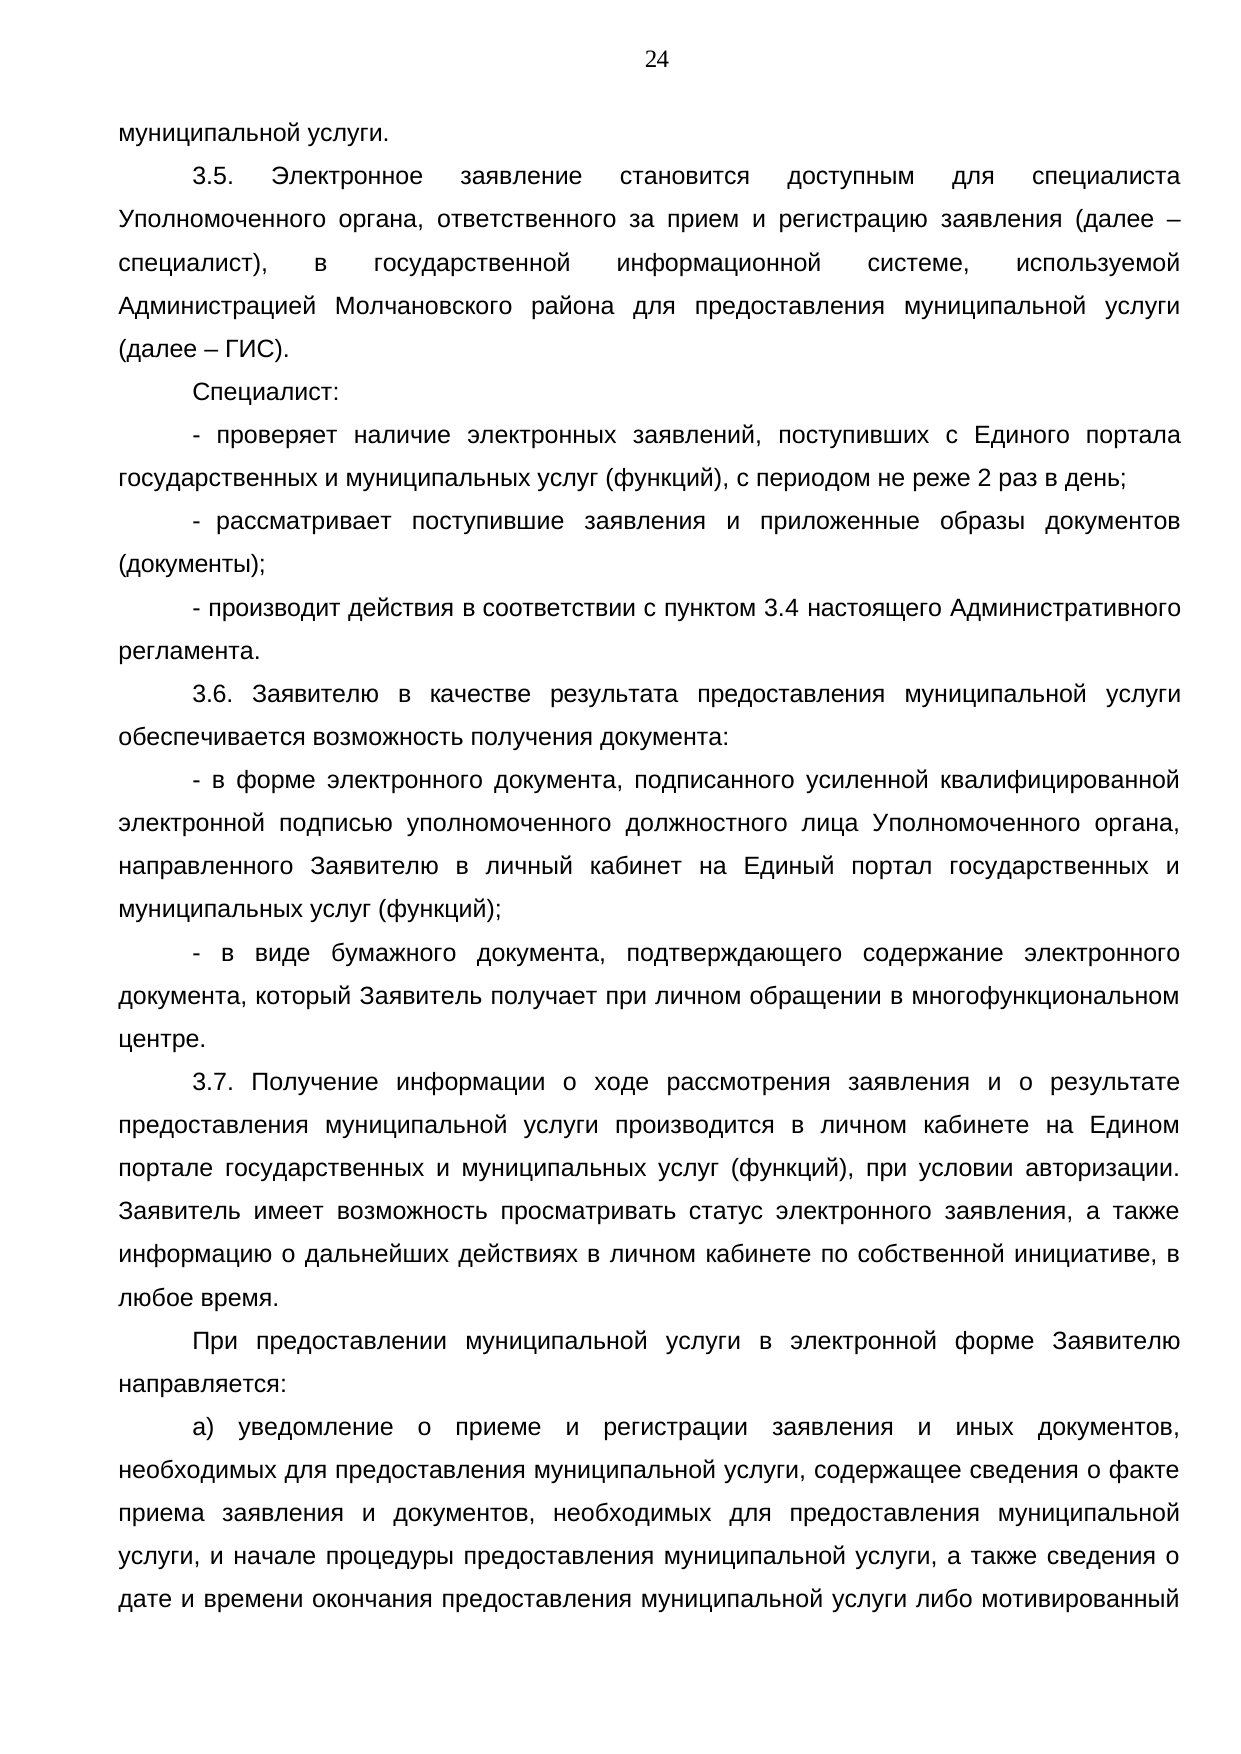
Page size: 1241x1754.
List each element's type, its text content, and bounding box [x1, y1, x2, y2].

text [118, 118, 1181, 147]
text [118, 1412, 1181, 1613]
text 3.5. Электронное заявление становится доступным для специалиста Уполномоченного органа, ответственного за прием и регистрацию заявления (далее – специалист), в государственной информационной системе, используемой Администрацией Молчановского района для предоставления муниципальной услуги (далее – ГИС). [118, 161, 1181, 362]
text - рассматривает поступившие заявления и приложенные образы документов (документы); [118, 506, 1181, 578]
text - производит действия в соответствии с пунктом 3.4 настоящего Административного регламента. [118, 592, 1181, 664]
text 3.6. Заявителю в качестве результата предоставления муниципальной услуги обеспечивается возможность получения документа: [118, 679, 1181, 751]
text - проверяет наличие электронных заявлений, поступивших с Единого портала государственных и муниципальных услуг (функций), с периодом не реже 2 раз в день; [118, 420, 1181, 492]
text - в форме электронного документа, подписанного усиленной квалифицированной электронной подписью уполномоченного должностного лица Уполномоченного органа, направленного Заявителю в личный кабинет на Единый портал государственных и муниципальных услуг (функций); [118, 765, 1181, 923]
text Специалист: [118, 377, 1181, 406]
text - в виде бумажного документа, подтверждающего содержание электронного документа, который Заявитель получает при личном обращении в многофункциональном центре. [118, 937, 1181, 1052]
text 3.7. Получение информации о ходе рассмотрения заявления и о результате предоставления муниципальной услуги производится в личном кабинете на Едином портале государственных и муниципальных услуг (функций), при условии авторизации. Заявитель имеет возможность просматривать статус электронного заявления, а также информацию о дальнейших действиях в личном кабинете по собственной инициативе, в любое время. [118, 1067, 1181, 1311]
text При предоставлении муниципальной услуги в электронной форме Заявителю направляется: [118, 1326, 1181, 1397]
